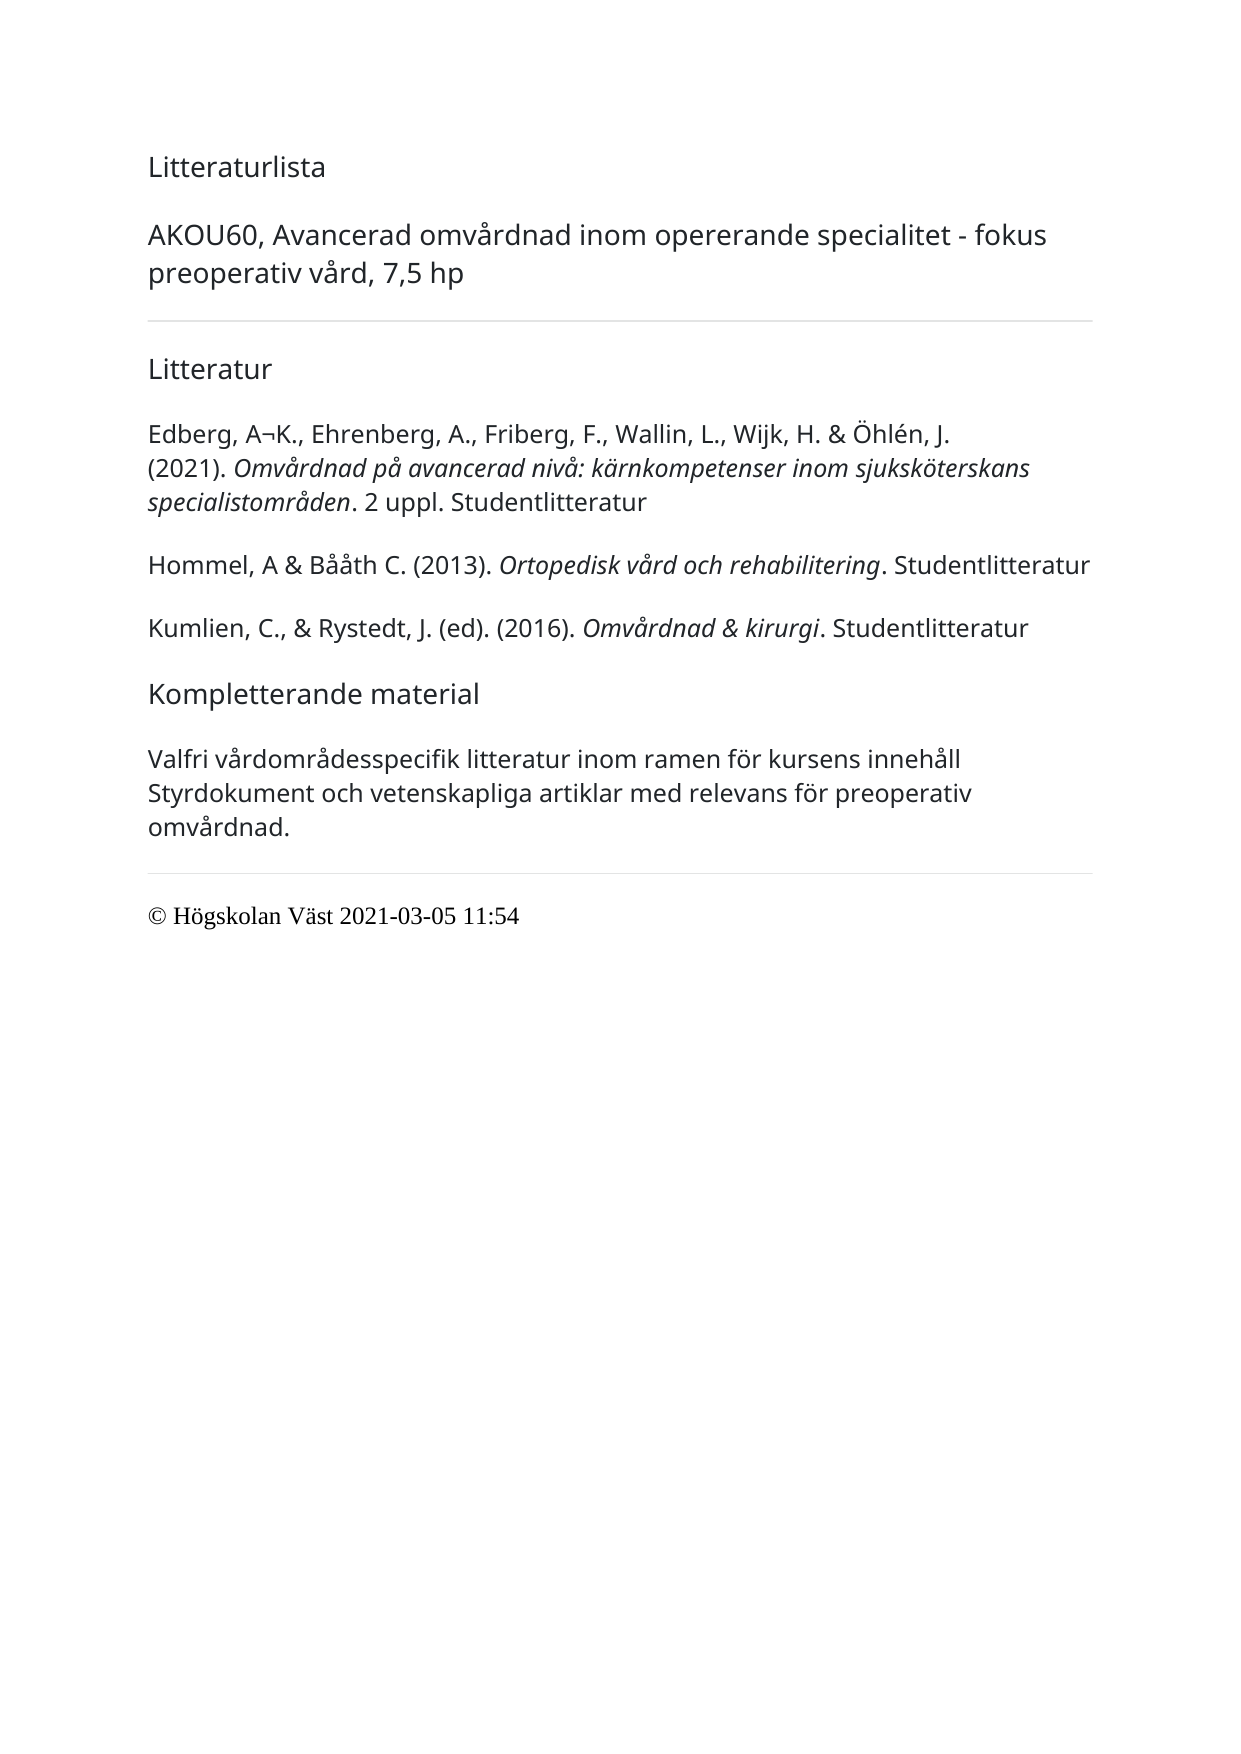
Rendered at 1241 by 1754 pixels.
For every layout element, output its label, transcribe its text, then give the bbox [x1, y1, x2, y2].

text © Högskolan Väst 2021-03-05 11:54 [148, 901, 1093, 930]
text AKOU60, Avancerad omvårdnad inom opererande specialitet - fokus preoperativ vård, 7,5 hp [148, 215, 1093, 292]
text Litteraturlista [148, 148, 1093, 186]
text Kumlien, C., & Rystedt, J. (ed). (2016). Omvårdnad & kirurgi. Studentlitteratur [148, 611, 1093, 645]
text Litteratur [148, 349, 1093, 387]
text Hommel, A & Bååth C. (2013). Ortopedisk vård och rehabilitering. Studentlitteratur [148, 548, 1093, 582]
text Kompletterande material [148, 674, 1093, 713]
text Valfri vårdområdesspecifik litteratur inom ramen för kursens innehåll Styrdokument och vetenskapliga artiklar med relevans för preoperativ omvårdnad. [148, 742, 1093, 844]
text Edberg, A¬K., Ehrenberg, A., Friberg, F., Wallin, L., Wijk, H. & Öhlén, J. (2021). Omvårdnad på avancerad nivå: kärnkompetenser inom sjuksköterskans specialistområden. 2 uppl. Studentlitteratur [148, 416, 1093, 519]
